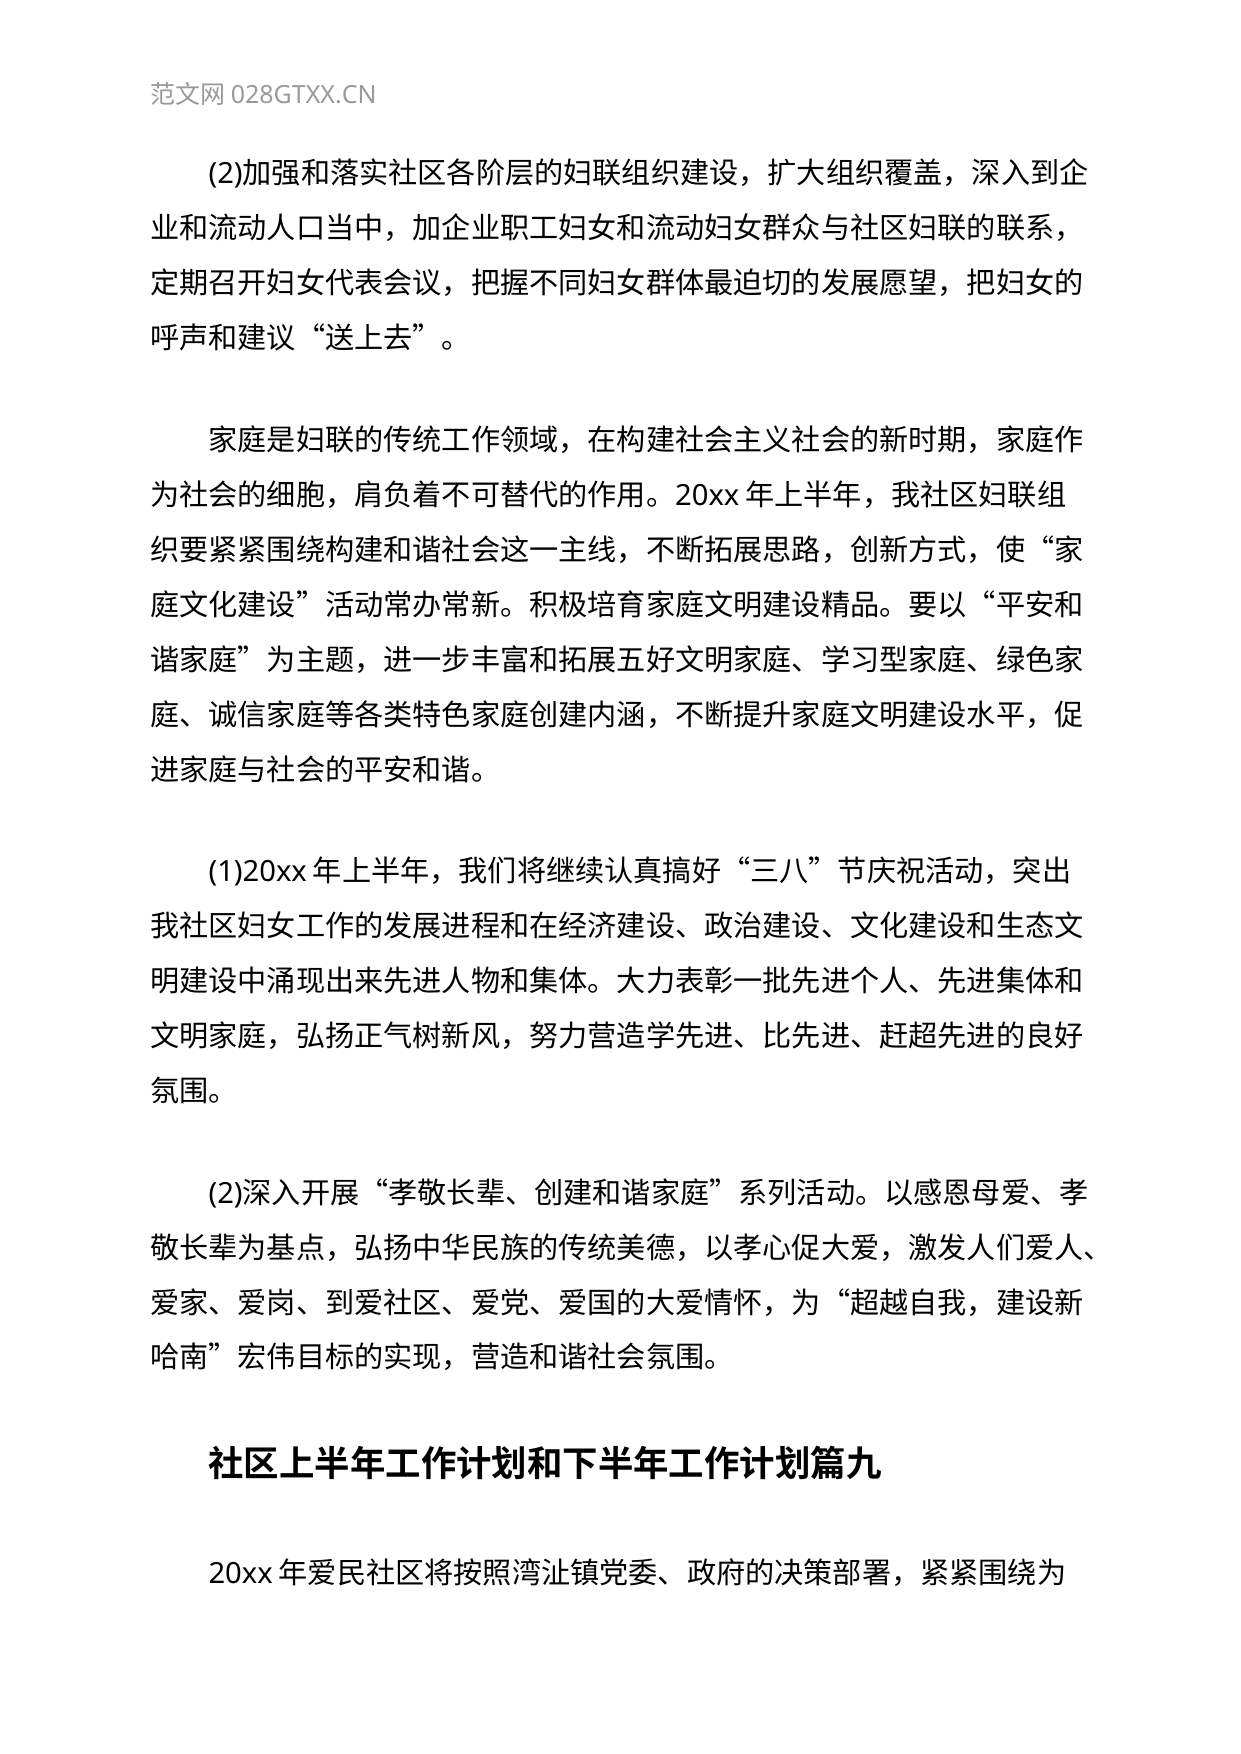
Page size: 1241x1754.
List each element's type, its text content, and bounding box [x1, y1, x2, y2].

text 社区上半年工作计划和下半年工作计划篇九 [150, 1436, 1090, 1487]
text (2)加强和落实社区各阶层的妇联组织建设，扩大组织覆盖，深入到企业和流动人口当中，加企业职工妇女和流动妇女群众与社区妇联的联系，定期召开妇女代表会议，把握不同妇女群体最迫切的发展愿望，把妇女的呼声和建议“送上去”。 [150, 150, 1090, 357]
text (1)20xx年上半年，我们将继续认真搞好“三八”节庆祝活动，突出我社区妇女工作的发展进程和在经济建设、政治建设、文化建设和生态文明建设中涌现出来先进人物和集体。大力表彰一批先进个人、先进集体和文明家庭，弘扬正气树新风，努力营造学先进、比先进、赶超先进的良好氛围。 [150, 848, 1090, 1110]
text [150, 1549, 1090, 1592]
text 家庭是妇联的传统工作领域，在构建社会主义社会的新时期，家庭作为社会的细胞，肩负着不可替代的作用。20xx年上半年，我社区妇联组织要紧紧围绕构建和谐社会这一主线，不断拓展思路，创新方式，使“家庭文化建设”活动常办常新。积极培育家庭文明建设精品。要以“平安和谐家庭”为主题，进一步丰富和拓展五好文明家庭、学习型家庭、绿色家庭、诚信家庭等各类特色家庭创建内涵，不断提升家庭文明建设水平，促进家庭与社会的平安和谐。 [150, 417, 1090, 788]
text (2)深入开展“孝敬长辈、创建和谐家庭”系列活动。以感恩母爱、孝敬长辈为基点，弘扬中华民族的传统美德，以孝心促大爱，激发人们爱人、爱家、爱岗、到爱社区、爱党、爱国的大爱情怀，为“超越自我，建设新哈南”宏伟目标的实现，营造和谐社会氛围。 [150, 1169, 1090, 1376]
